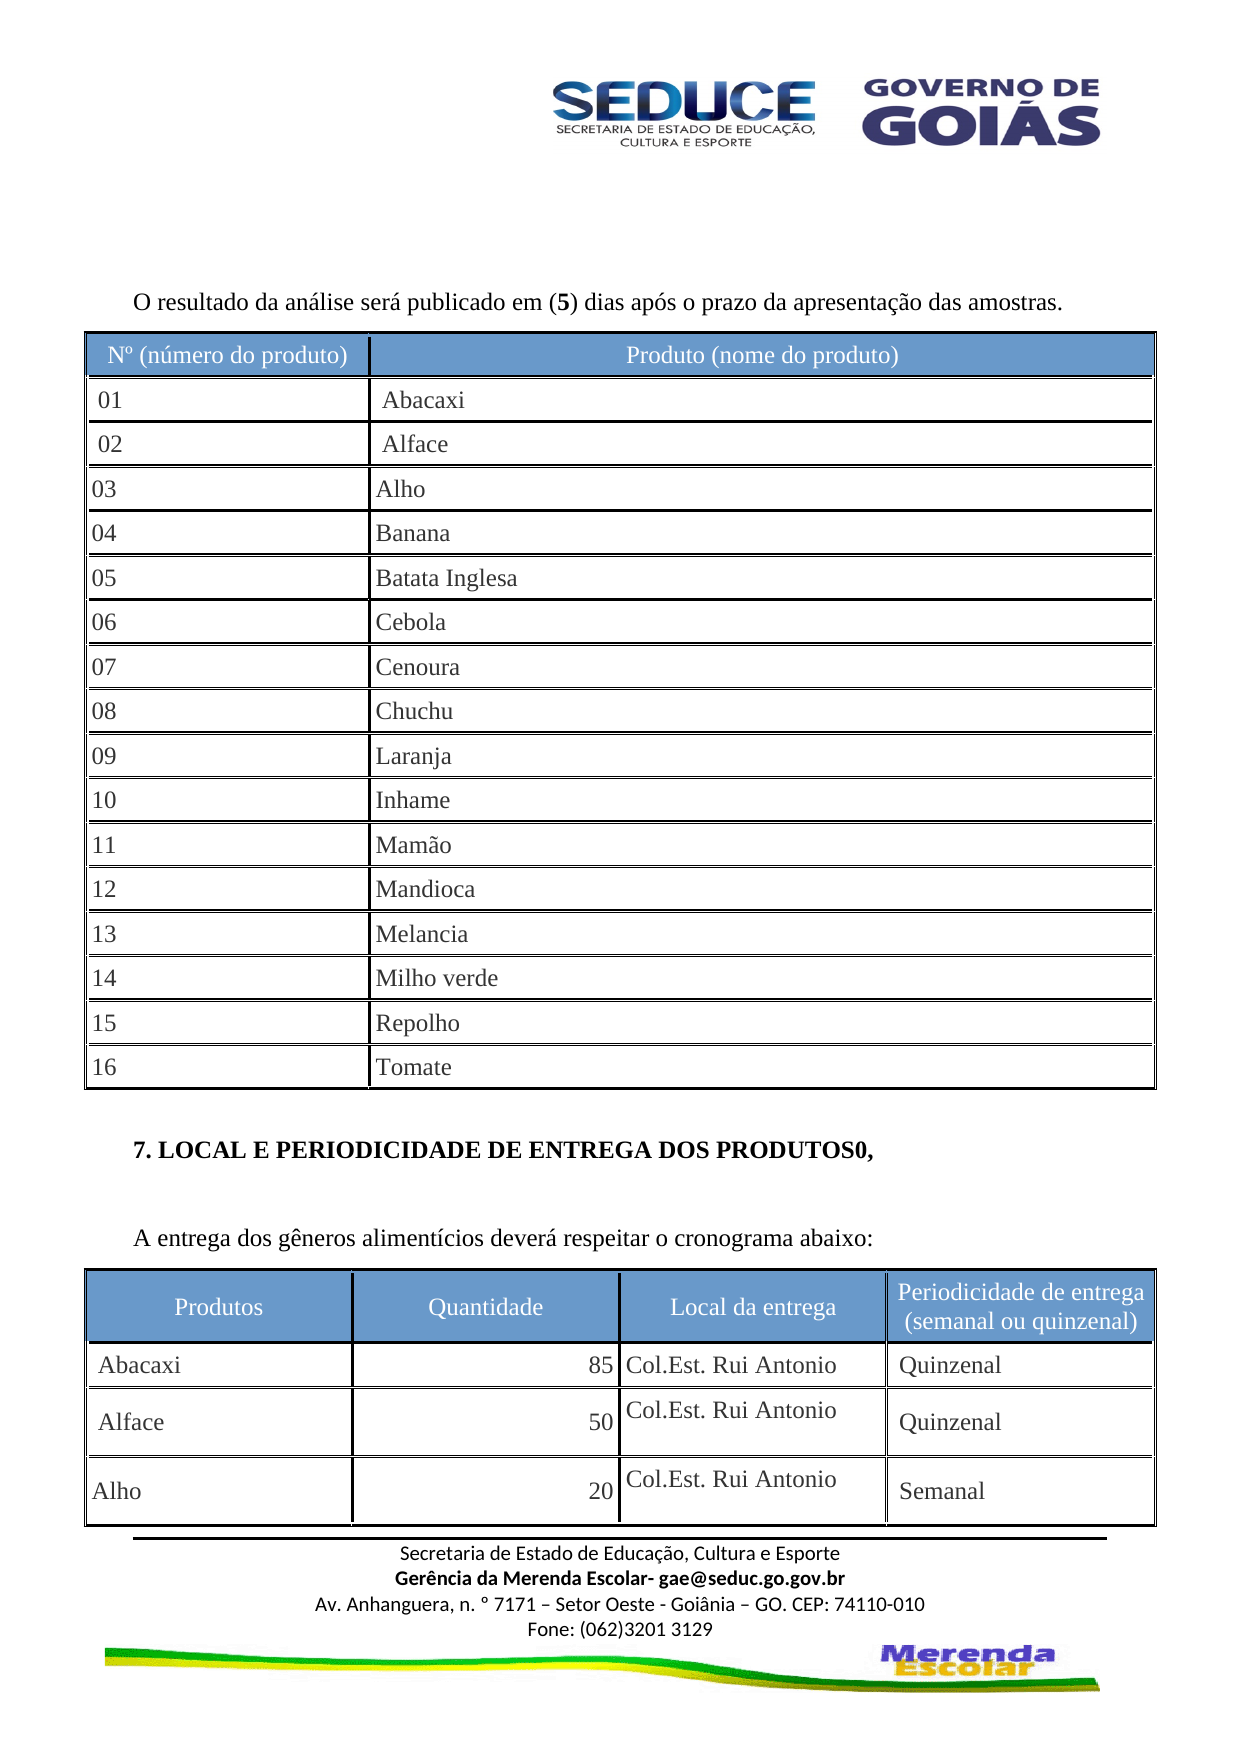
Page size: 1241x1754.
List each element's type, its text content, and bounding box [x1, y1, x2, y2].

table_cell 06 [85, 598, 368, 642]
table_cell Cebola [371, 598, 1155, 642]
table_cell Repolho [371, 998, 1154, 1043]
table_cell Alho [85, 1455, 352, 1524]
table_cell 08 [85, 687, 369, 731]
table_cell Milho verde [369, 954, 1155, 998]
table_cell Col.Est. Rui Antonio [619, 1458, 886, 1524]
table_cell 13 [87, 909, 368, 954]
table_cell 14 [85, 954, 369, 998]
text 7. LOCAL E PERIODICIDADE DE ENTREGA DOS PRODUTOS0, [133, 1135, 1107, 1163]
table_cell 20 [352, 1458, 619, 1524]
table_cell Batata Inglesa [371, 553, 1154, 598]
table_cell 85 [354, 1344, 618, 1386]
table_cell Mandioca [369, 865, 1155, 909]
table_cell 05 [87, 553, 368, 598]
table_header Produtos [87, 1270, 352, 1341]
text A entrega dos gêneros alimentícios deverá respeitar o cronograma abaixo: [133, 1223, 1107, 1252]
table_cell 09 [87, 731, 368, 776]
table_cell Quinzenal [886, 1386, 1155, 1455]
table_cell 10 [85, 776, 369, 820]
table_cell Cenoura [371, 642, 1154, 687]
table_cell Tomate [369, 1043, 1155, 1087]
table_cell 01 [87, 375, 368, 420]
table_cell 15 [87, 998, 368, 1043]
table_cell Alface [85, 1386, 352, 1455]
picture [552, 73, 1108, 154]
table_header Produto (nome do produto) [369, 334, 1154, 375]
table_cell Melancia [371, 909, 1154, 954]
table_header Quantidade [352, 1271, 619, 1341]
table_cell Alface [371, 420, 1154, 464]
table_cell 03 [87, 464, 368, 509]
table_header Local da entrega [619, 1271, 886, 1341]
table_header Periodicidade de entrega (semanal ou quinzenal) [886, 1271, 1154, 1341]
table_cell Laranja [371, 731, 1154, 776]
table_cell 12 [85, 865, 369, 909]
text O resultado da análise será publicado em (5) dias após o prazo da apresentação das amostras. [133, 287, 1107, 315]
table_cell Semanal [886, 1455, 1155, 1524]
table_cell 16 [85, 1043, 369, 1087]
table_cell Col.Est. Rui Antonio [621, 1389, 885, 1455]
table_header Nº (número do produto) [87, 333, 369, 375]
table_cell Quinzenal [888, 1341, 1154, 1386]
table_cell 07 [87, 642, 368, 687]
table_cell 11 [87, 820, 368, 865]
table_cell Mamão [371, 820, 1154, 865]
table_cell 04 [87, 509, 368, 553]
table_cell 02 [87, 420, 368, 464]
table_cell Banana [371, 509, 1154, 553]
table_cell Col.Est. Rui Antonio [621, 1344, 885, 1386]
table_cell 50 [354, 1389, 618, 1455]
table_cell Abacaxi [371, 375, 1154, 420]
table_cell Abacaxi [87, 1341, 351, 1386]
table_cell Alho [371, 464, 1154, 509]
table_cell Chuchu [369, 687, 1155, 731]
table_cell Inhame [369, 776, 1155, 820]
